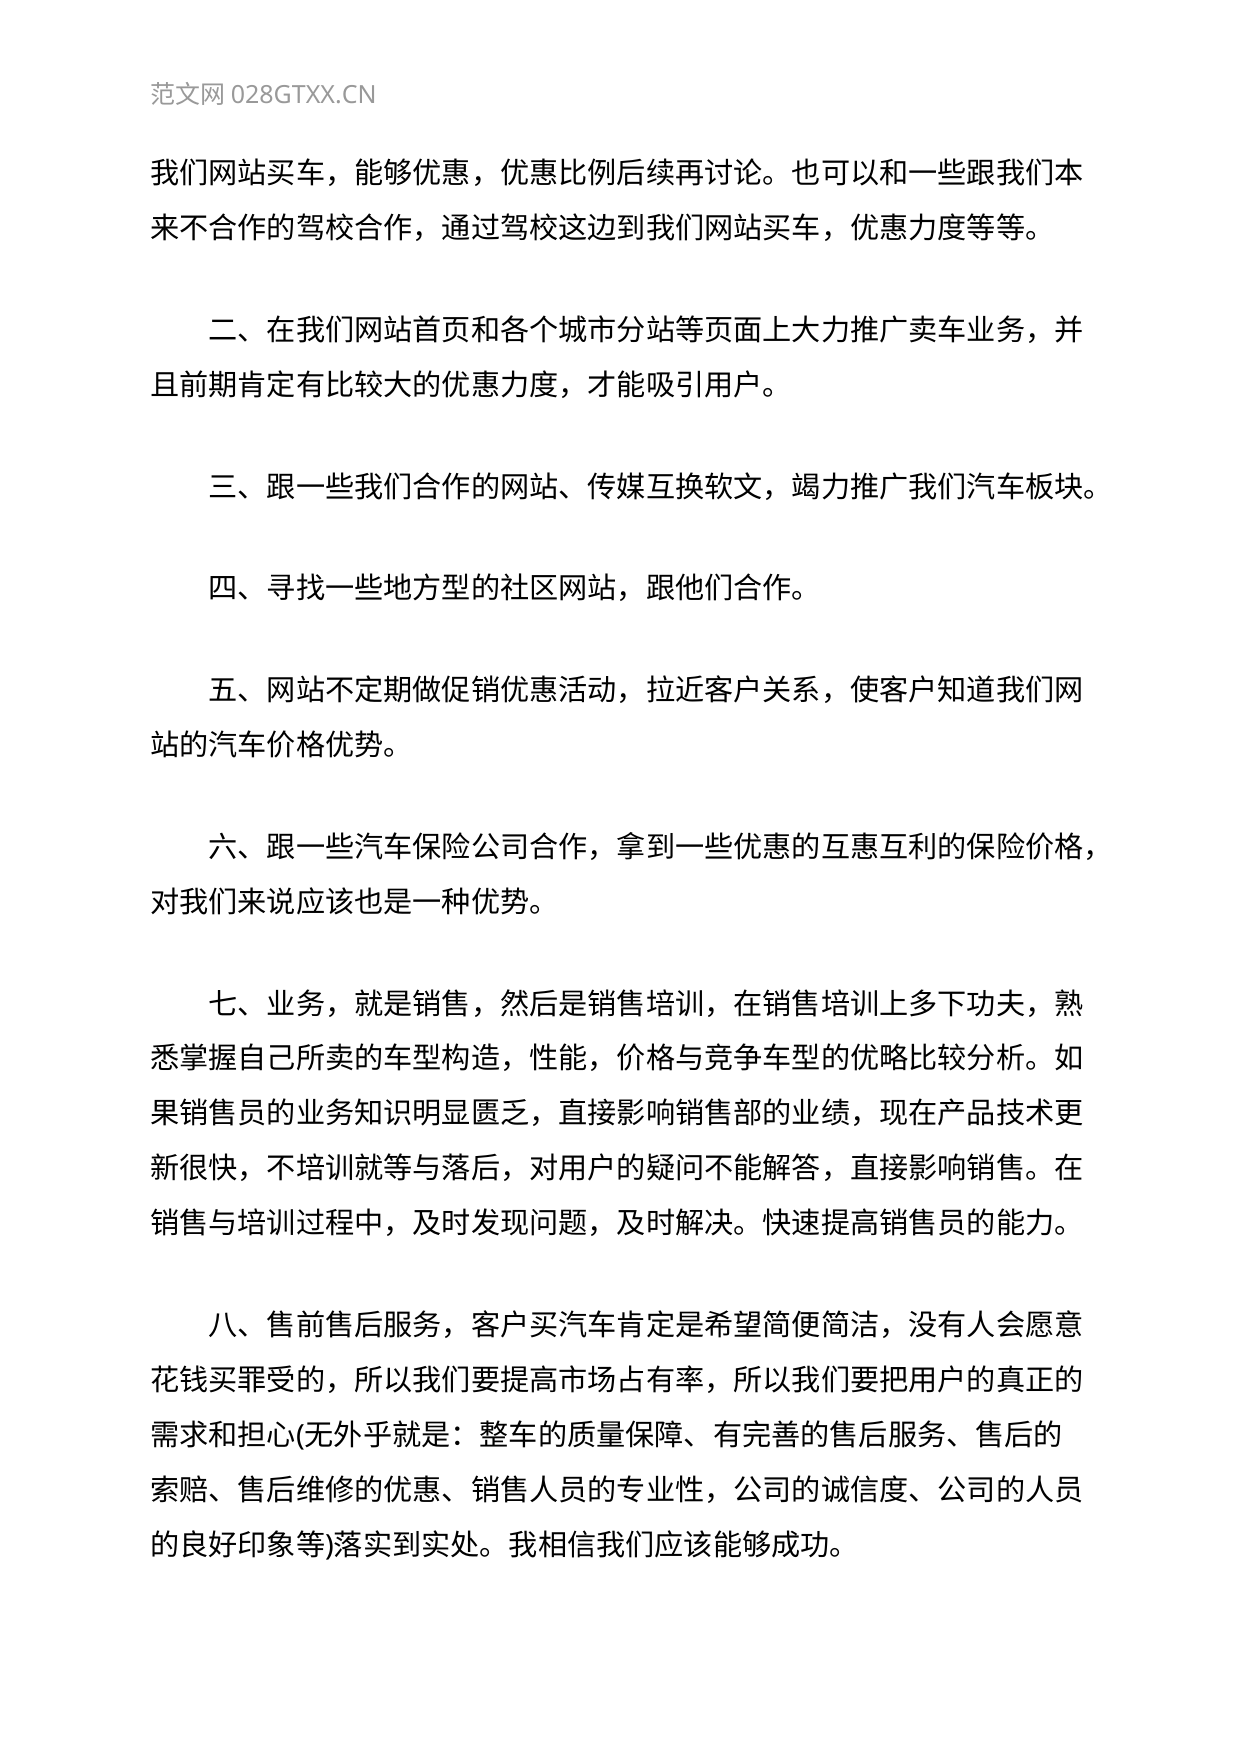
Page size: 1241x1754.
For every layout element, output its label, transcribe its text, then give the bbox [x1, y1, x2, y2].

text 二、在我们网站首页和各个城市分站等页面上大力推广卖车业务，并且前期肯定有比较大的优惠力度，才能吸引用户。 [150, 307, 1090, 404]
text 三、跟一些我们合作的网站、传媒互换软文，竭力推广我们汽车板块。 [150, 463, 1090, 506]
text 四、寻找一些地方型的社区网站，跟他们合作。 [150, 565, 1090, 607]
text 七、业务，就是销售，然后是销售培训，在销售培训上多下功夫，熟悉掌握自己所卖的车型构造，性能，价格与竞争车型的优略比较分析。如果销售员的业务知识明显匮乏，直接影响销售部的业绩，现在产品技术更新很快，不培训就等与落后，对用户的疑问不能解答，直接影响销售。在销售与培训过程中，及时发现问题，及时解决。快速提高销售员的能力。 [150, 980, 1090, 1242]
text 五、网站不定期做促销优惠活动，拉近客户关系，使客户知道我们网站的汽车价格优势。 [150, 667, 1090, 764]
text 八、售前售后服务，客户买汽车肯定是希望简便简洁，没有人会愿意花钱买罪受的，所以我们要提高市场占有率，所以我们要把用户的真正的需求和担心(无外乎就是：整车的质量保障、有完善的售后服务、售后的索赔、售后维修的优惠、销售人员的专业性，公司的诚信度、公司的人员的良好印象等)落实到实处。我相信我们应该能够成功。 [150, 1302, 1090, 1564]
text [150, 150, 1090, 247]
text 六、跟一些汽车保险公司合作，拿到一些优惠的互惠互利的保险价格，对我们来说应该也是一种优势。 [150, 823, 1090, 921]
